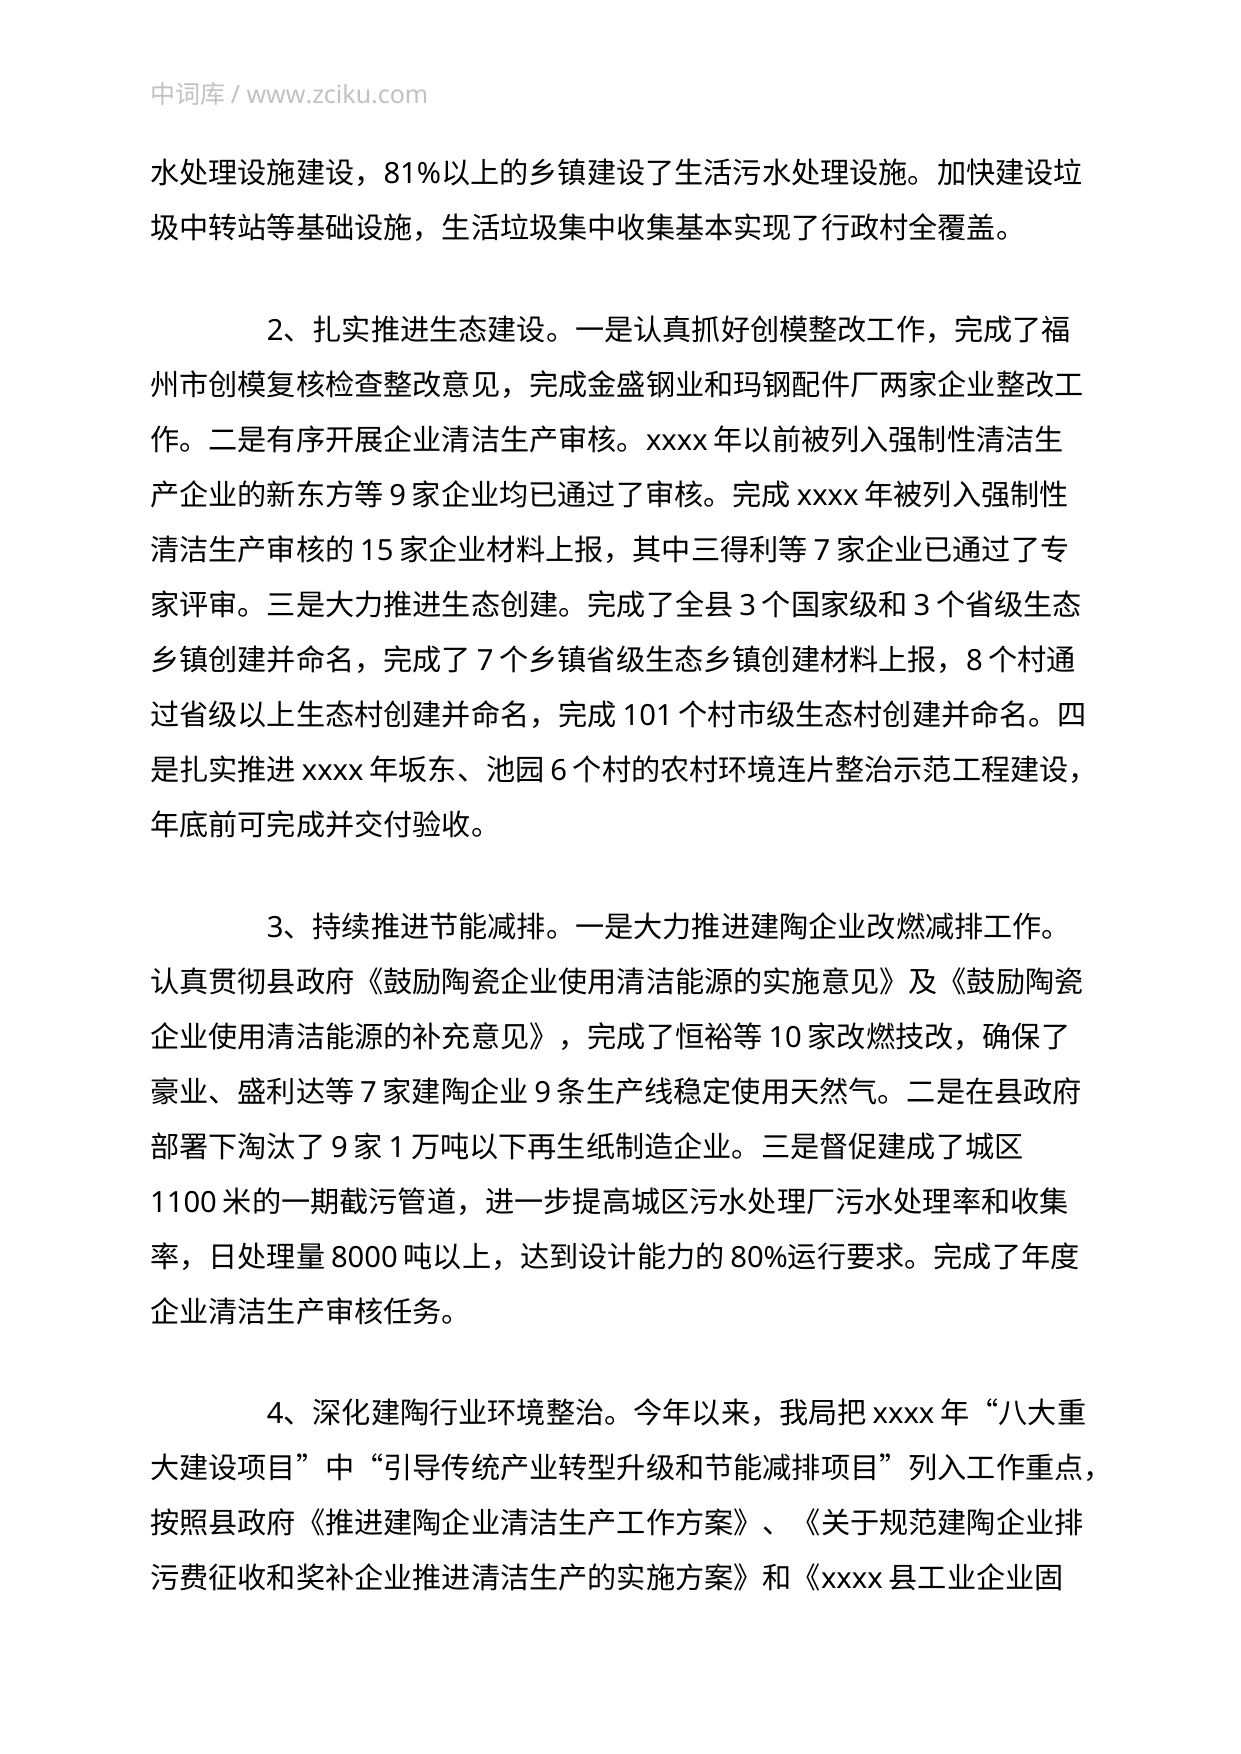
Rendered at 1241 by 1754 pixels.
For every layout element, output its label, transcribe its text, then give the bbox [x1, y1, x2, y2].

text 3、持续推进节能减排。一是大力推进建陶企业改燃减排工作。认真贯彻县政府《鼓励陶瓷企业使用清洁能源的实施意见》及《鼓励陶瓷企业使用清洁能源的补充意见》，完成了恒裕等10家改燃技改，确保了豪业、盛利达等7家建陶企业9条生产线稳定使用天然气。二是在县政府部署下淘汰了9家1万吨以下再生纸制造企业。三是督促建成了城区1100米的一期截污管道，进一步提高城区污水处理厂污水处理率和收集率，日处理量8000吨以上，达到设计能力的80%运行要求。完成了年度企业清洁生产审核任务。 [150, 903, 1090, 1331]
text 2、扎实推进生态建设。一是认真抓好创模整改工作，完成了福州市创模复核检查整改意见，完成金盛钢业和玛钢配件厂两家企业整改工作。二是有序开展企业清洁生产审核。xxxx年以前被列入强制性清洁生产企业的新东方等9家企业均已通过了审核。完成xxxx年被列入强制性清洁生产审核的15家企业材料上报，其中三得利等7家企业已通过了专家评审。三是大力推进生态创建。完成了全县3个国家级和3个省级生态乡镇创建并命名，完成了7个乡镇省级生态乡镇创建材料上报，8个村通过省级以上生态村创建并命名，完成101个村市级生态村创建并命名。四是扎实推进xxxx年坂东、池园6个村的农村环境连片整治示范工程建设，年底前可完成并交付验收。 [150, 307, 1090, 844]
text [150, 150, 1090, 247]
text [150, 1390, 1090, 1597]
